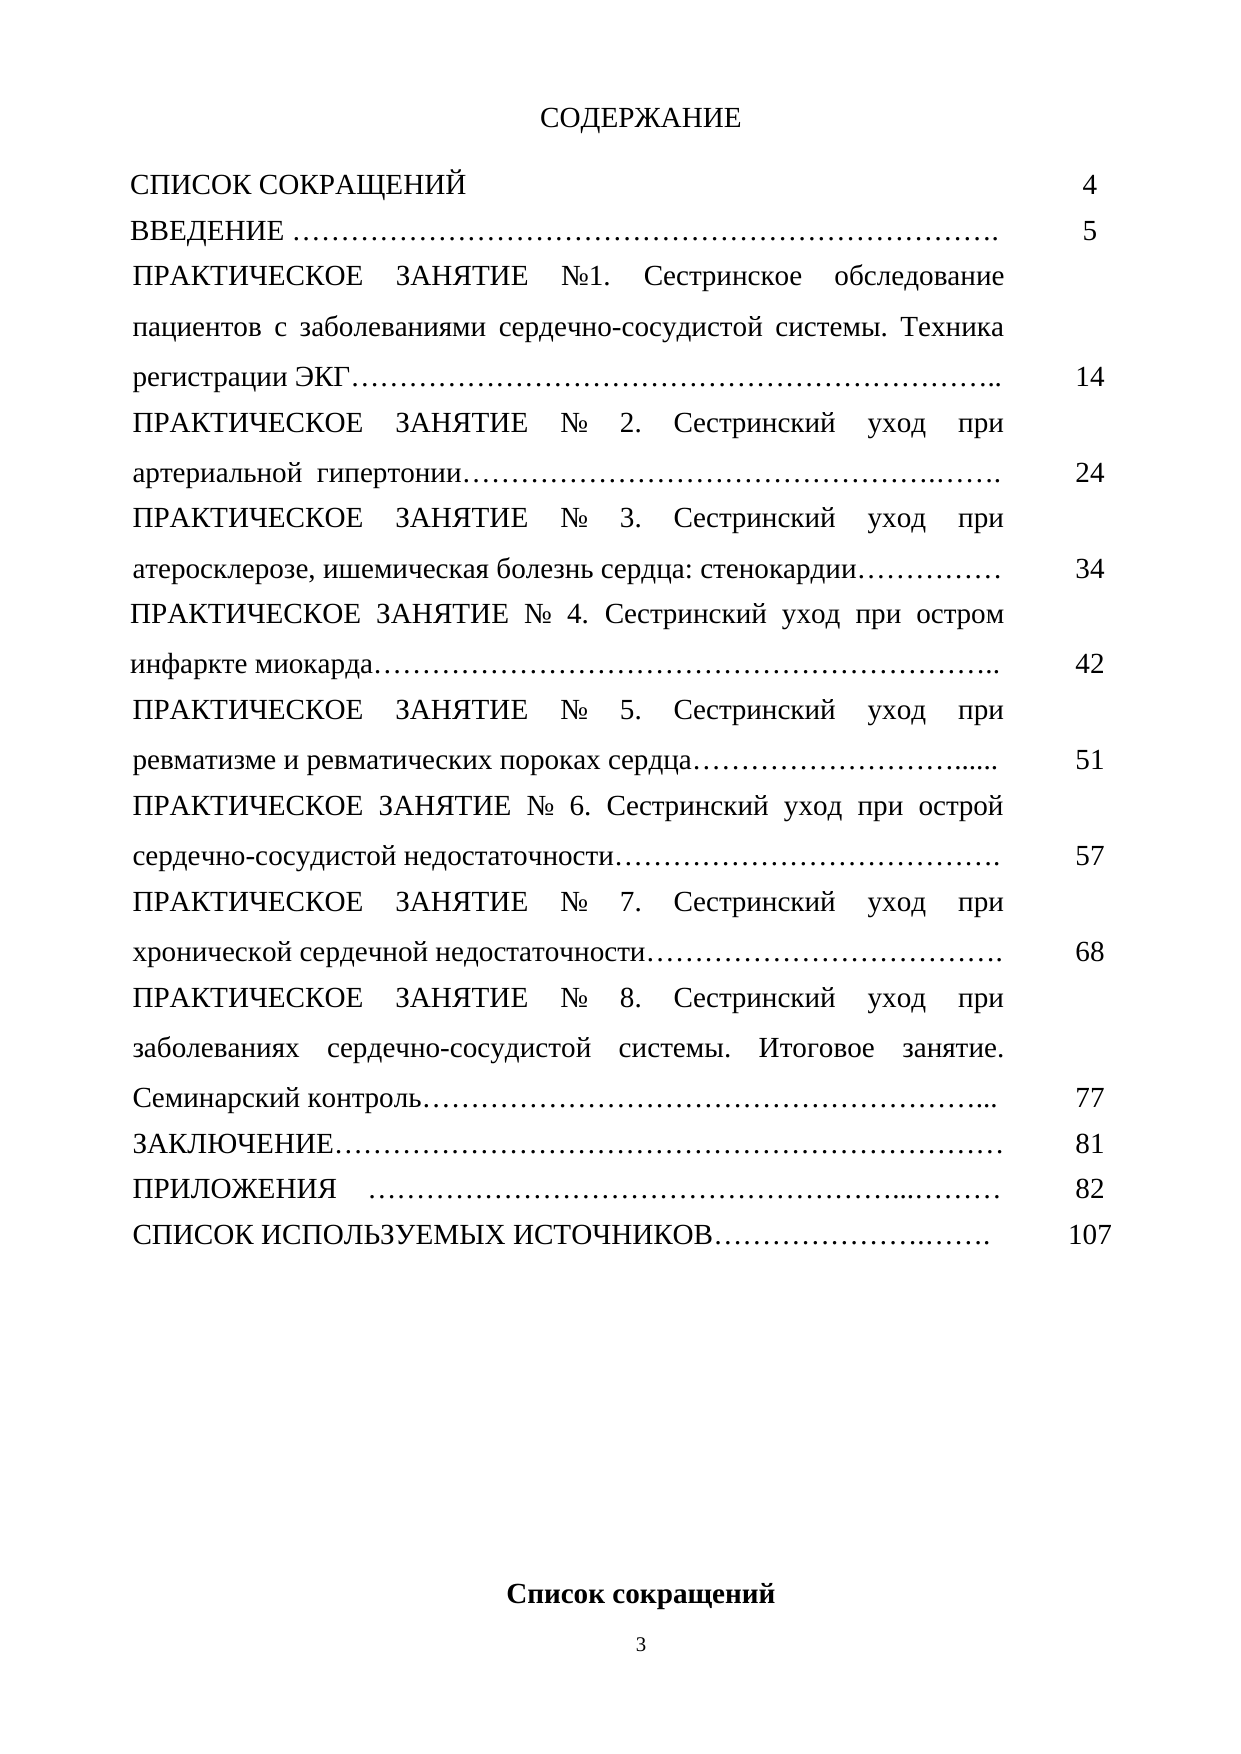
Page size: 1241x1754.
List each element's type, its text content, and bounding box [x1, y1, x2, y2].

table_cell ПРАКТИЧЕСКОЕ ЗАНЯТИЕ № 8. Сестринский уход при заболеваниях сердечно-сосудистой системы. Итоговое занятие. Семинарский контроль…………………………………………………... [119, 980, 1016, 1126]
table_cell 68 [1016, 884, 1163, 980]
table_header 4 [1016, 168, 1163, 213]
table_cell 42 [1016, 596, 1163, 692]
table_cell 34 [1016, 501, 1163, 596]
table_header СПИСОК СОКРАЩЕНИЙ [119, 168, 1016, 213]
table_cell 57 [1016, 788, 1163, 884]
text Список сокращений [130, 1576, 1152, 1610]
table_cell 82 [1016, 1171, 1163, 1217]
table_cell ПРАКТИЧЕСКОЕ ЗАНЯТИЕ № 6. Сестринский уход при острой сердечно-сосудистой недостаточности…………………………………. [119, 788, 1016, 884]
table_cell ВВЕДЕНИЕ ………………………………………………………………. [119, 213, 1016, 258]
table_cell 77 [1016, 980, 1163, 1126]
table_cell СПИСОК ИСПОЛЬЗУЕМЫХ ИСТОЧНИКОВ………………….……. [119, 1217, 1016, 1262]
table_cell ПРАКТИЧЕСКОЕ ЗАНЯТИЕ № 5. Сестринский уход при ревматизме и ревматических пороках сердца………………………...... [119, 692, 1016, 788]
table_cell ПРАКТИЧЕСКОЕ ЗАНЯТИЕ № 7. Сестринский уход при хронической сердечной недостаточности………………………………. [119, 884, 1016, 980]
text СОДЕРЖАНИЕ [130, 100, 1152, 134]
table_cell 14 [1016, 259, 1163, 405]
table_cell 5 [1016, 213, 1163, 258]
table_cell ПРАКТИЧЕСКОЕ ЗАНЯТИЕ № 3. Сестринский уход при атеросклерозе, ишемическая болезнь сердца: стенокардии…………… [119, 501, 1016, 596]
table_cell ЗАКЛЮЧЕНИЕ…………………………………………………………… [119, 1126, 1016, 1171]
table_cell ПРАКТИЧЕСКОЕ ЗАНЯТИЕ №1. Сестринское обследование пациентов с заболеваниями сердечно-сосудистой системы. Техника регистрации ЭКГ………………………………………………………….. [119, 259, 1016, 405]
table_cell ПРИЛОЖЕНИЯ ………………………………………………...……… [119, 1171, 1016, 1217]
table_cell 24 [1016, 405, 1163, 501]
table_cell 51 [1016, 692, 1163, 788]
table_cell 107 [1016, 1217, 1163, 1262]
table_cell ПРАКТИЧЕСКОЕ ЗАНЯТИЕ № 4. Сестринский уход при остром инфаркте миокарда……………………………………………………….. [119, 596, 1016, 692]
table_cell ПРАКТИЧЕСКОЕ ЗАНЯТИЕ № 2. Сестринский уход при артериальной гипертонии………………………………………….……. [119, 405, 1016, 501]
table_cell 81 [1016, 1126, 1163, 1171]
